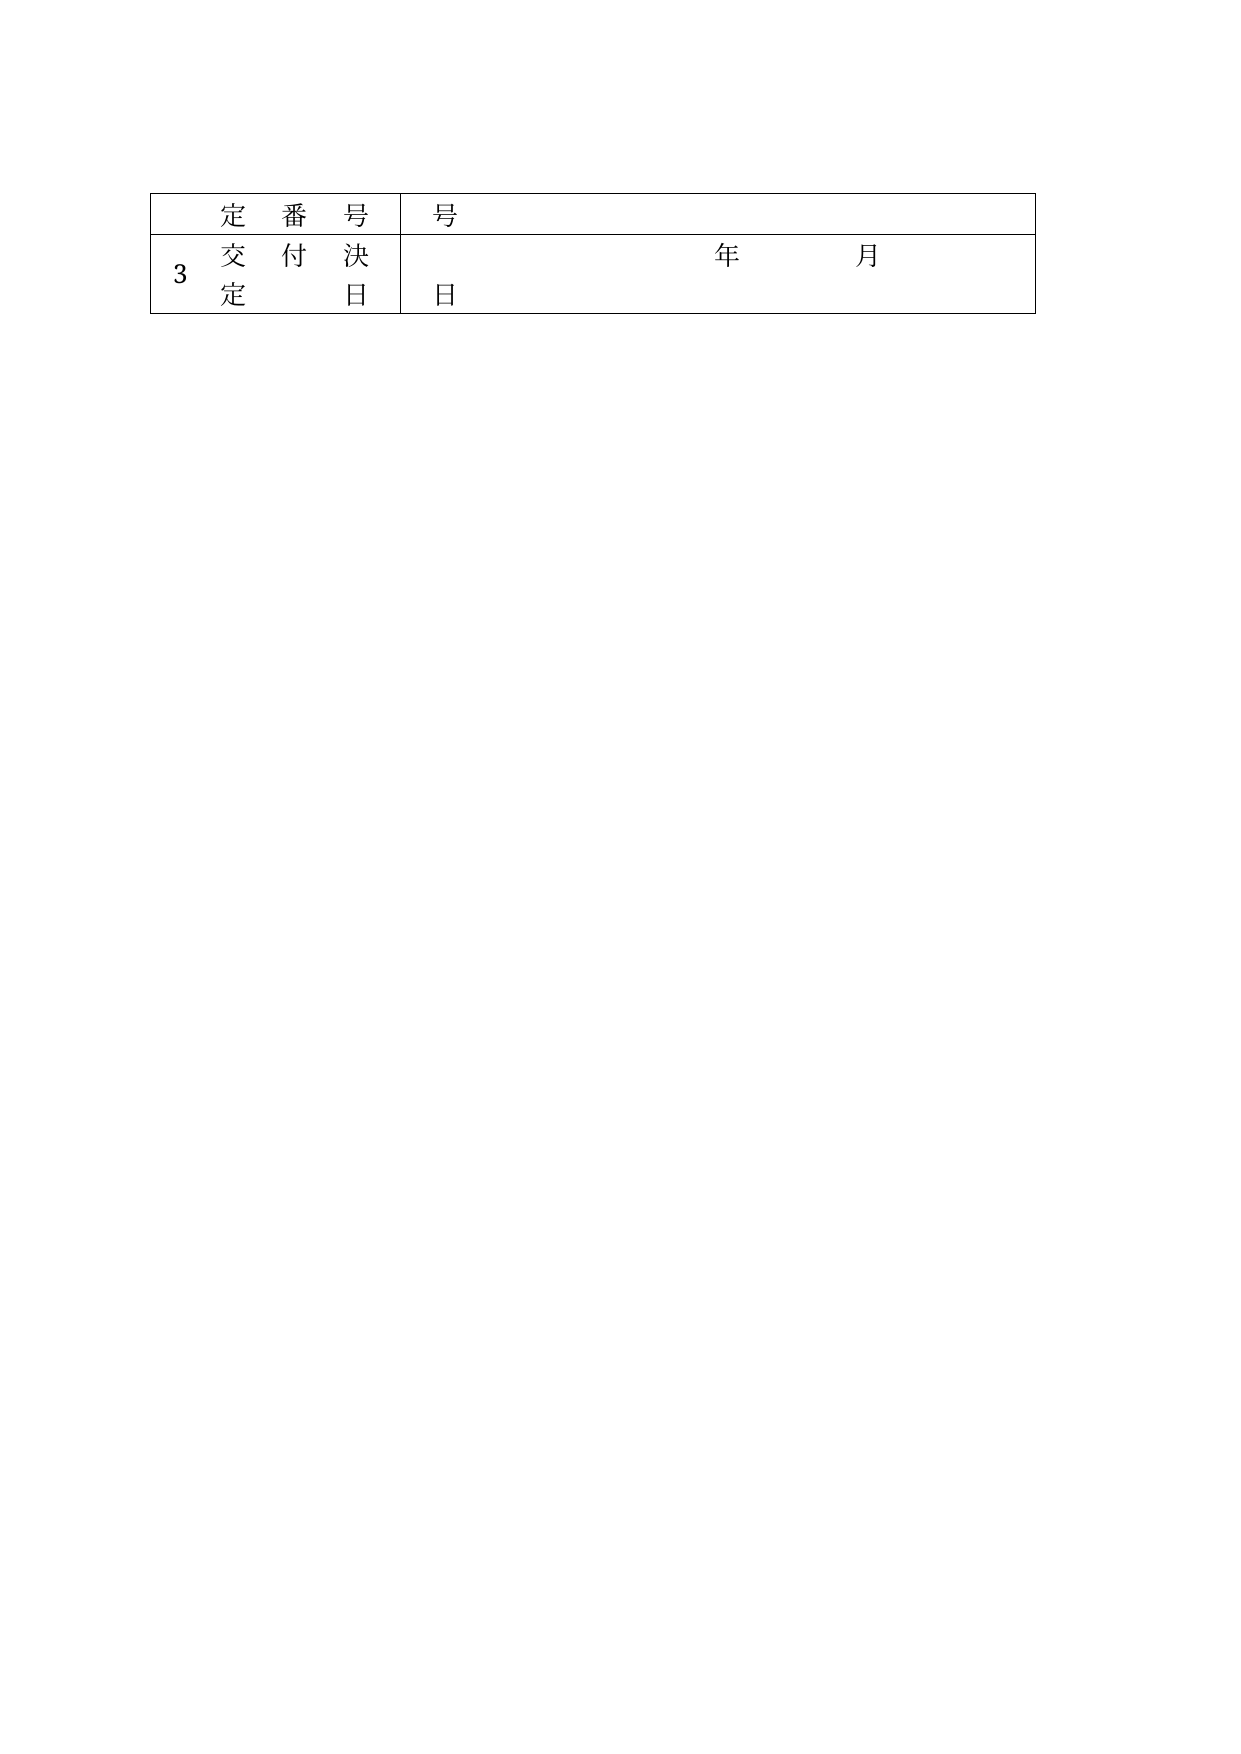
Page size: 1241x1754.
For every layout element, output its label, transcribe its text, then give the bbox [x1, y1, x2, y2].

table_cell 交付決定日 [186, 235, 400, 313]
table_cell 交付決定番号 [186, 194, 400, 233]
table_cell 年 月 日 [401, 235, 1035, 313]
table_cell 3 [151, 235, 186, 313]
table_cell 第 号 [401, 194, 1035, 233]
table_cell 2 [151, 194, 186, 233]
